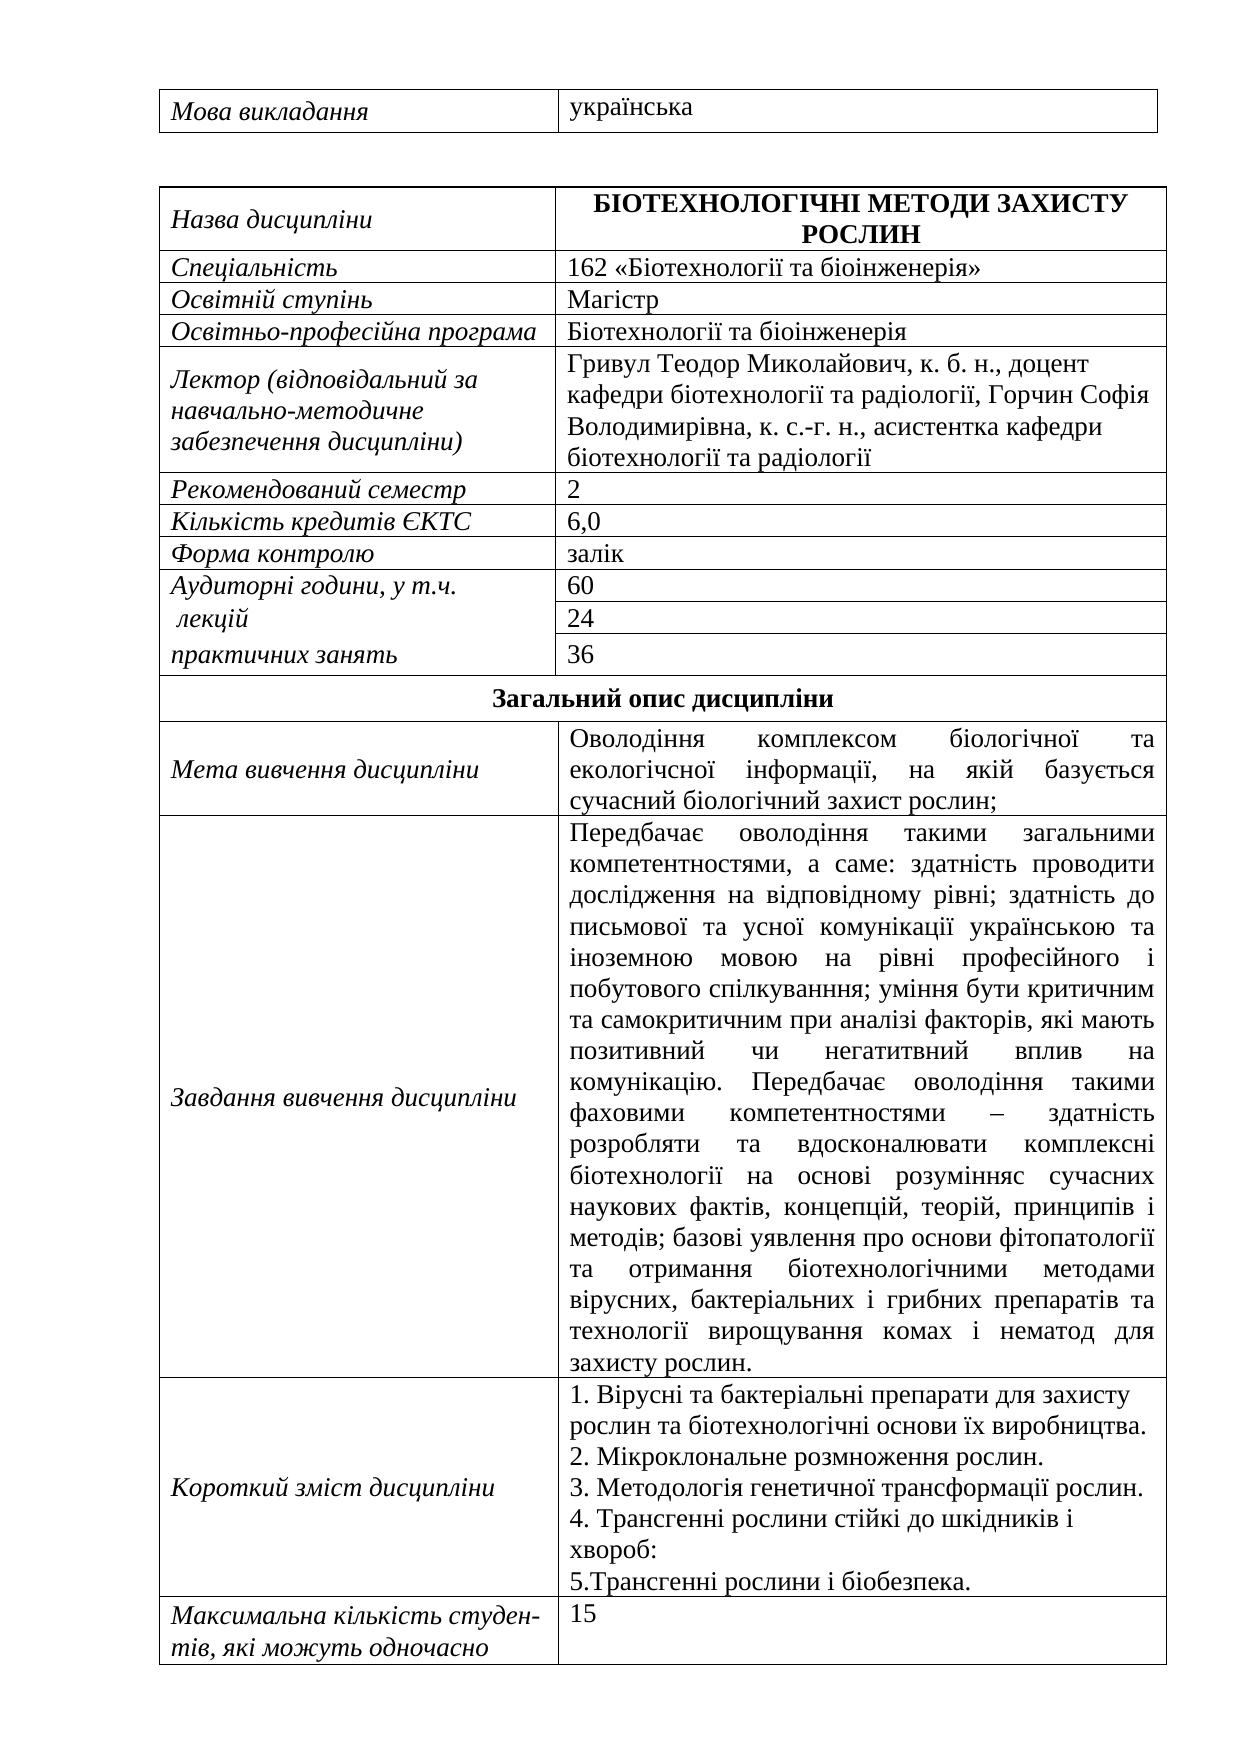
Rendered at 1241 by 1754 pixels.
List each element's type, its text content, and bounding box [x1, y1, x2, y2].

table_cell 2 [556, 473, 1166, 504]
table_cell Кількість кредитів ЄКТС [160, 505, 555, 536]
table_cell Загальний опис дисципліни [160, 676, 1166, 721]
table_cell Форма контролю [160, 537, 555, 568]
table_header Біотехнологічні методи захисту рослин [556, 188, 1166, 250]
table_cell 24 [556, 602, 1166, 633]
table_cell Передбачає оволодіння такими загальними компетентностями, а саме: здатність проводити дослідження на відповідному рівні; здатність до письмової та усної комунікації українською та іноземною мовою на рівні професійного і побутового спілкуванння; уміння бути критичним та самокритичним при аналізі факторів, які мають позитивний чи негатитвний вплив на комунікацію. Передбачає оволодіння такими фаховими компетентностями – здатність розробляти та вдосконалювати комплексні біотехнології на основі розумінняс сучасних наукових фактів, концепцій, теорій, принципів і методів; базові уявлення про основи фітопатології та отримання біотехнологічними методами вірусних, бактеріальних і грибних препаратів та технології вирощування комах і нематод для захисту рослин. [559, 816, 1166, 1377]
table_cell 162 «Біотехнології та біоінженерія» [556, 251, 1166, 282]
table_cell Біотехнології та біоінженерія [556, 315, 1166, 346]
table_cell Аудиторні години, у т.ч. [160, 570, 555, 601]
table_cell лекцій [160, 601, 555, 633]
table_cell Оволодіння комплексом біологічної та екологічсної інформації, на якій базується сучасний біологічний захист рослин; [559, 722, 1166, 815]
table_cell Короткий зміст дисципліни [160, 1378, 558, 1596]
table_cell Мова викладання [160, 90, 558, 132]
table_header Назва дисципліни [160, 188, 555, 250]
table_cell 60 [556, 570, 1166, 601]
table_cell українська [559, 90, 1157, 132]
table_cell Рекомендований семестр [160, 473, 555, 504]
table_cell Завдання вивчення дисципліни [160, 816, 558, 1377]
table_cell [160, 1597, 558, 1664]
table_cell Лектор (відповідальний за навчально-методичне забезпечення дисципліни) [160, 347, 555, 472]
table_cell залік [556, 537, 1166, 568]
table_cell Освітній ступінь [160, 283, 555, 314]
table_cell 6,0 [556, 505, 1166, 536]
table_cell Мета вивчення дисципліни [160, 722, 558, 815]
table_cell 36 [556, 634, 1166, 674]
table_cell Спеціальність [160, 251, 555, 282]
table_cell Гривул Теодор Миколайович, к. б. н., доцент кафедри біотехнології та радіології, Горчин Софія Володимирівна, к. с.-г. н., асистентка кафедри біотехнології та радіології [556, 347, 1166, 472]
table_cell 1. Вірусні та бактеріальні препарати для захисту рослин та біотехнологічні основи їх виробництва. 2. Мікроклональне розмноження рослин. 3. Методологія генетичної трансформації рослин. 4. Трансгенні рослини стійкі до шкідників і хвороб: 5.Трансгенні рослини і біобезпека. [559, 1378, 1166, 1596]
table_cell Освітньо-професійна програма [160, 315, 555, 346]
table_cell практичних занять [160, 633, 555, 674]
table_cell Магістр [556, 283, 1166, 314]
table_cell 15 [559, 1597, 1166, 1664]
